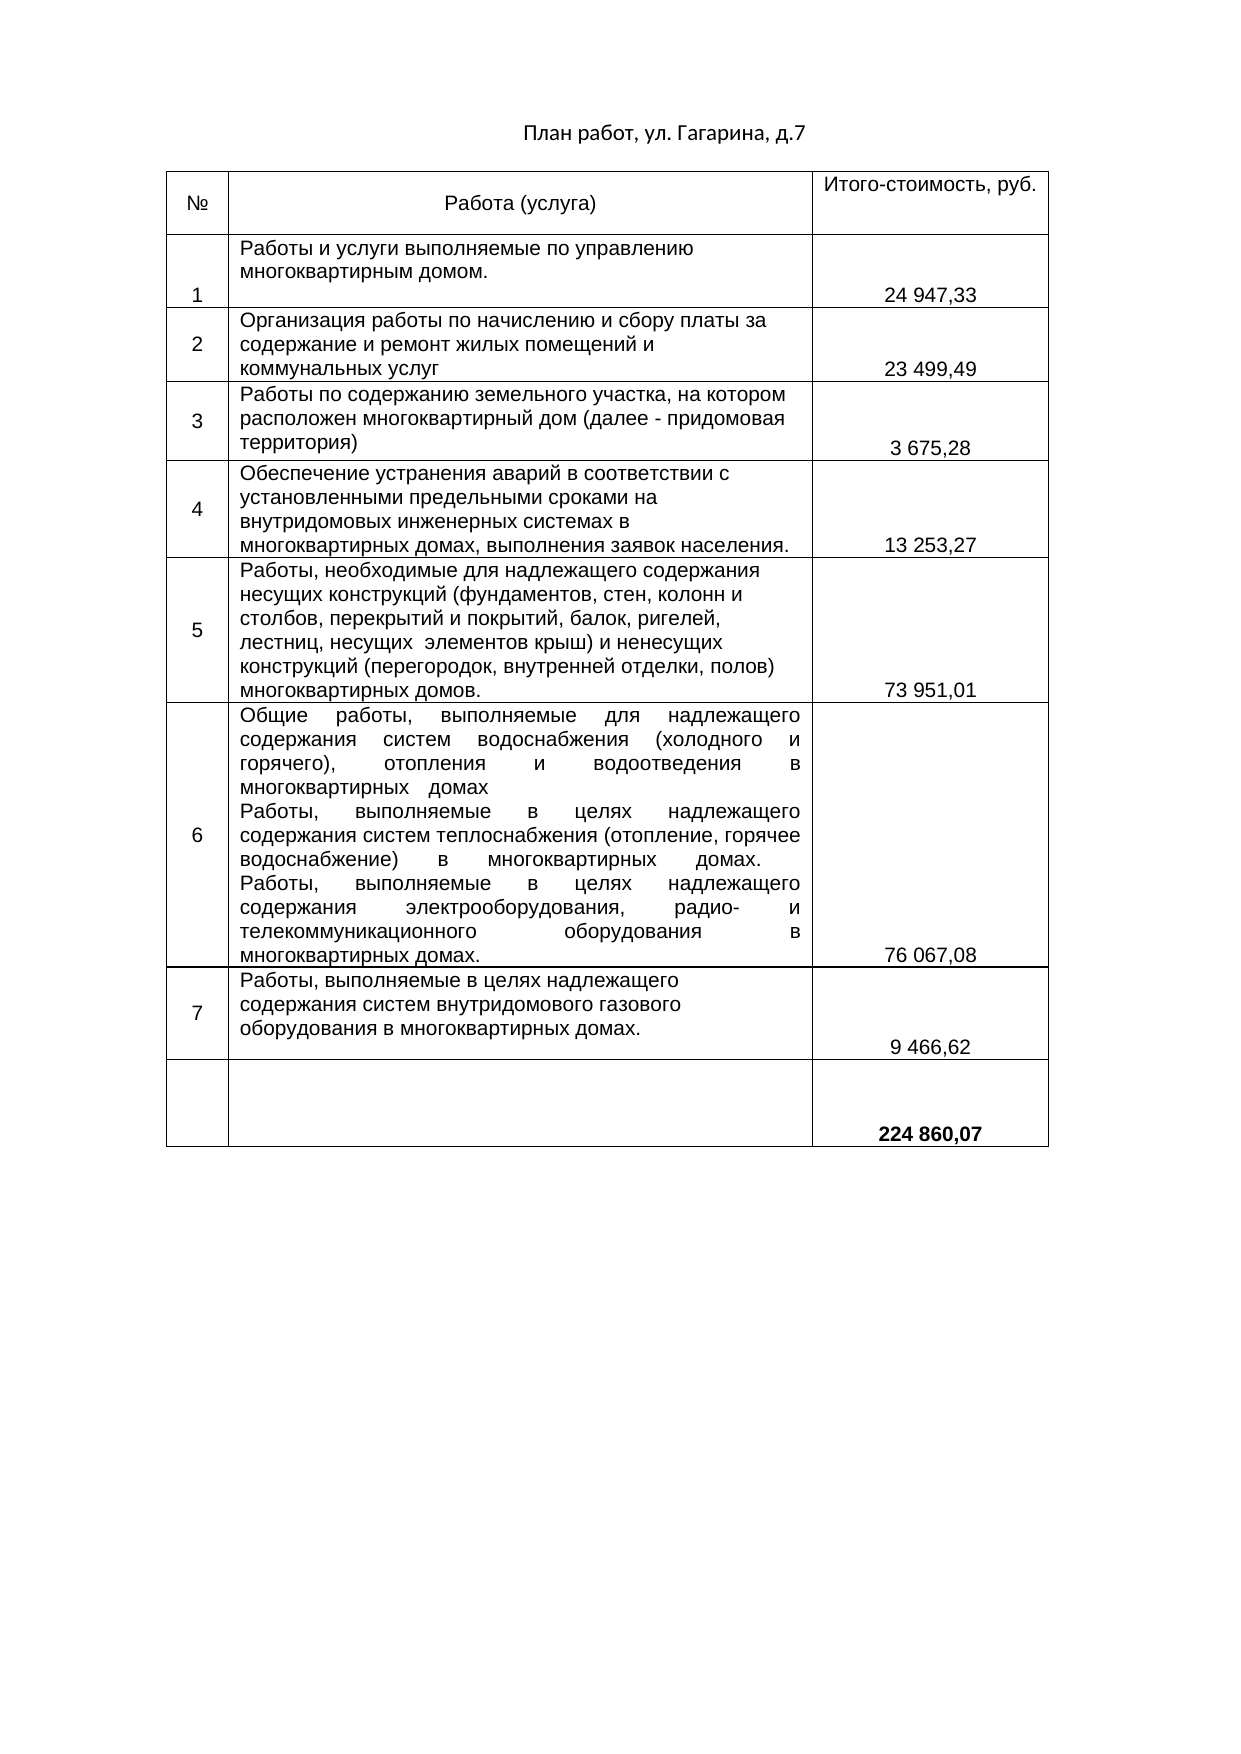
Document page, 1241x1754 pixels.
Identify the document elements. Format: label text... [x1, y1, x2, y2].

table_cell 9 466,62 [813, 968, 1048, 1058]
table_cell 2 [167, 308, 228, 381]
table_cell 23 499,49 [813, 308, 1048, 381]
table_cell 7 [167, 968, 228, 1058]
table_cell Работы, необходимые для надлежащего содержания несущих конструкций (фундаментов, стен, колонн и столбов, перекрытий и покрытий, балок, ригелей, лестниц, несущих элементов крыш) и ненесущих конструкций (перегородок, внутренней отделки, полов) многоквартирных домов. [229, 558, 812, 702]
table_cell Работы по содержанию земельного участка, на котором расположен многоквартирный дом (далее - придомовая территория) [229, 382, 812, 460]
table_header Работа (услуга) [229, 172, 812, 234]
table_cell 24 947,33 [813, 235, 1048, 307]
table_cell 73 951,01 [813, 558, 1048, 702]
table_cell 4 [167, 461, 228, 557]
text План работ, ул. Гагарина, д.7 [177, 118, 1152, 146]
table_cell 3 675,28 [813, 382, 1048, 460]
table_header Итого-стоимость, руб. [813, 172, 1048, 234]
table_cell Общие работы, выполняемые для надлежащего содержания систем водоснабжения (холодного и горячего), отопления и водоотведения в многоквартирных домах Работы, выполняемые в целях надлежащего содержания систем теплоснабжения (отопление, горячее водоснабжение) в многоквартирных домах. Работы, выполняемые в целях надлежащего содержания электрооборудования, радио- и телекоммуникационного оборудования в многоквартирных домах. [229, 703, 812, 966]
table_cell 76 067,08 [813, 703, 1048, 966]
table_cell Организация работы по начислению и сбору платы за содержание и ремонт жилых помещений и коммунальных услуг [229, 308, 812, 381]
table_header № [167, 172, 228, 234]
table_cell Работы, выполняемые в целях надлежащего содержания систем внутридомового газового оборудования в многоквартирных домах. [229, 968, 812, 1058]
table_cell 1 [167, 235, 228, 307]
table_cell [229, 1060, 812, 1146]
table_cell 6 [167, 703, 228, 966]
table_cell Работы и услуги выполняемые по управлению многоквартирным домом. [229, 235, 812, 307]
table_cell 3 [167, 382, 228, 460]
table_cell [167, 1060, 228, 1146]
table_cell 224 860,07 [813, 1060, 1048, 1146]
table_cell Обеспечение устранения аварий в соответствии с установленными предельными сроками на внутридомовых инженерных системах в многоквартирных домах, выполнения заявок населения. [229, 461, 812, 557]
table_cell 13 253,27 [813, 461, 1048, 557]
table_cell 5 [167, 558, 228, 702]
